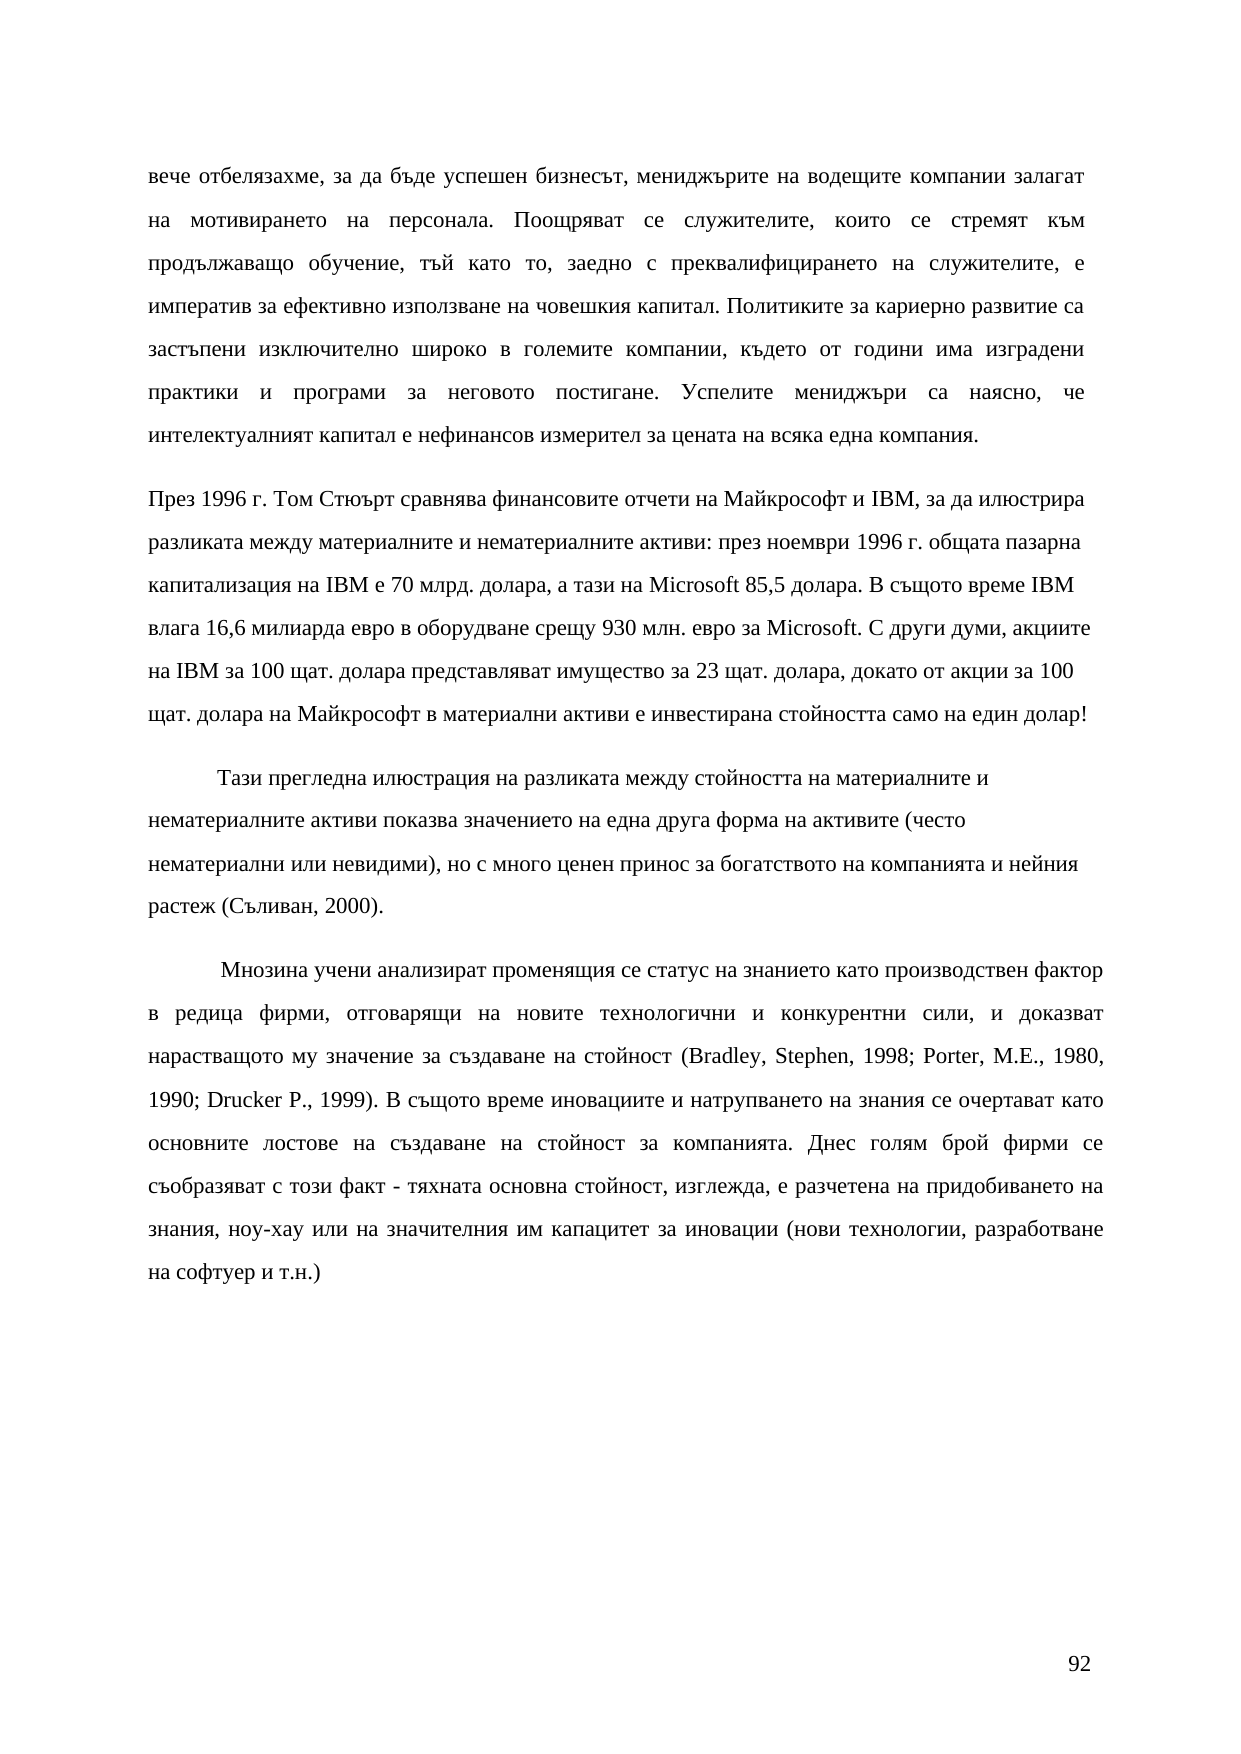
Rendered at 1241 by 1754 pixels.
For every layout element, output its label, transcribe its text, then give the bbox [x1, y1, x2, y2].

text През 1996 г. Том Стюърт сравнява финансовите отчети на Майкрософт и IBM, за да илюстрира разликата между материалните и нематериалните активи: през ноември 1996 г. общата пазарна капитализация на IBM е 70 млрд. долара, а тази на Microsoft 85,5 долара. В същото време IBM влага 16,6 милиарда евро в оборудване срещу 930 млн. евро за Microsoft. С други думи, акциите на IBM за 100 щат. долара представляват имущество за 23 щат. долара, докато от акции за 100 щат. долара на Майкрософт в материални активи е инвестирана стойността само на един долар! [148, 472, 1105, 730]
text Мнозина учени анализират променящия се статус на знанието като производствен фактор в редица фирми, отговарящи на новите технологични и конкурентни сили, и доказват нарастващото му значение за създаване на стойност (Bradley, Stephen, 1998; Porter, M.E., 1980, 1990; Drucker P., 1999). В същото време иновациите и натрупването на знания се очертават като основните лостове на създаване на стойност за компанията. Днес голям брой фирми се съобразяват с този факт - тяхната основна стойност, изглежда, е разчетена на придобиването на знания, ноу-хау или на значителния им капацитет за иновации (нови технологии, разработване на софтуер и т.н.) [148, 943, 1105, 1288]
text Тази прегледна илюстрация на разликата между стойността на материалните и нематериалните активи показва значението на една друга форма на активите (често нематериални или невидими), но с много ценен принос за богатството на компанията и нейния растеж (Съливан, 2000). [148, 751, 1105, 923]
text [148, 149, 1086, 451]
